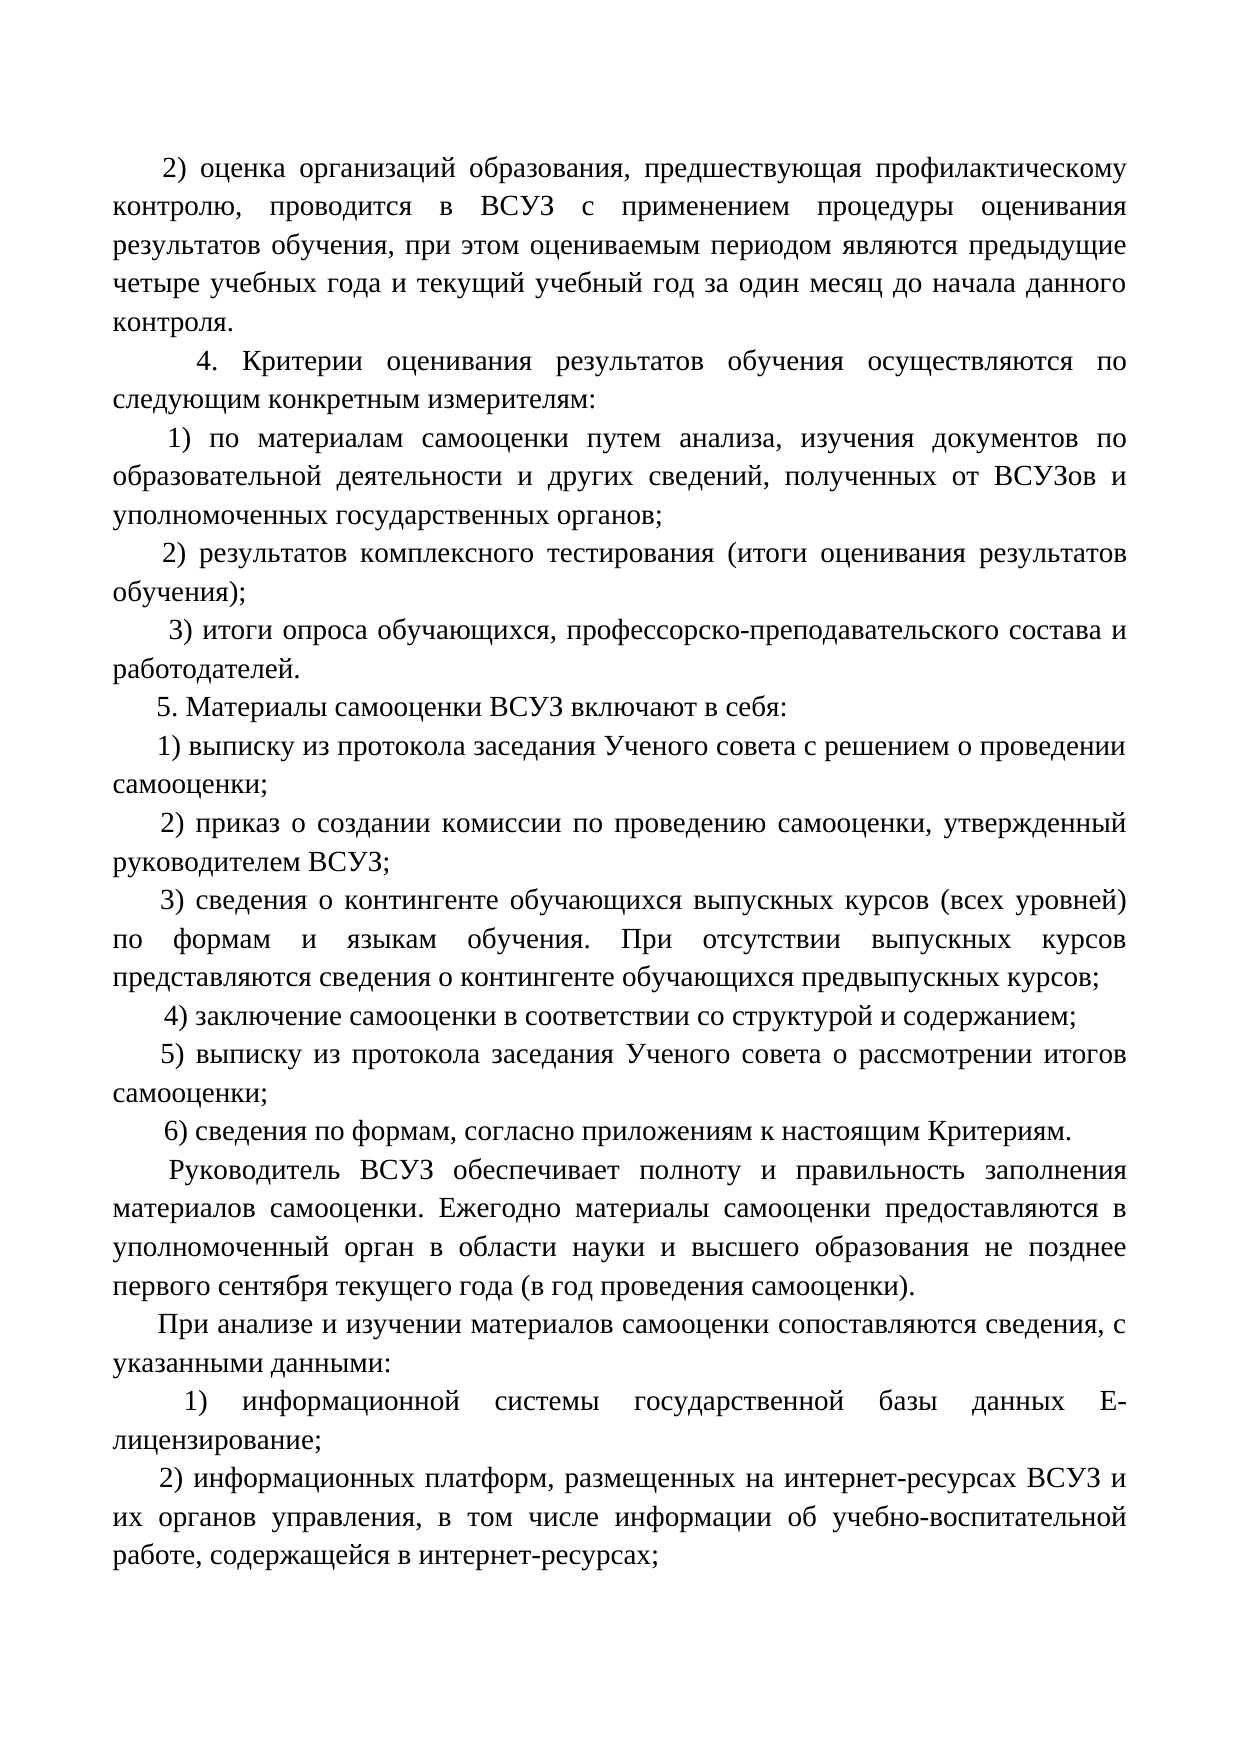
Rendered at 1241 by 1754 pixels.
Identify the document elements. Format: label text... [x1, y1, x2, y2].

text 6) сведения по формам, согласно приложениям к настоящим Критериям. [112, 1113, 1128, 1147]
text При анализе и изучении материалов самооценки сопоставляются сведения, с указанными данными: [112, 1306, 1128, 1378]
text 1) выписку из протокола заседания Ученого совета с решением о проведении самооценки; [112, 728, 1128, 800]
text 5) выписку из протокола заседания Ученого совета о рассмотрении итогов самооценки; [112, 1036, 1128, 1108]
text 3) сведения о контингенте обучающихся выпускных курсов (всех уровней) по формам и языкам обучения. При отсутствии выпускных курсов представляются сведения о контингенте обучающихся предвыпускных курсов; [112, 882, 1128, 993]
text 2) приказ о создании комиссии по проведению самооценки, утвержденный руководителем ВСУЗ; [112, 805, 1128, 877]
text 4) заключение самооценки в соответствии со структурой и содержанием; [112, 998, 1128, 1031]
text 2) информационных платформ, размещенных на интернет-ресурсах ВСУЗ и их органов управления, в том числе информации об учебно-воспитательной работе, содержащейся в интернет-ресурсах; [112, 1460, 1128, 1571]
text Руководитель ВСУЗ обеспечивает полноту и правильность заполнения материалов самооценки. Ежегодно материалы самооценки предоставляются в уполномоченный орган в области науки и высшего образования не позднее первого сентября текущего года (в год проведения самооценки). [112, 1152, 1128, 1301]
text 2) результатов комплексного тестирования (итоги оценивания результатов обучения); [112, 535, 1128, 607]
text 1) информационной системы государственной базы данных Е-лицензирование; [112, 1383, 1128, 1455]
text 2) оценка организаций образования, предшествующая профилактическому контролю, проводится в ВСУЗ с применением процедуры оценивания результатов обучения, при этом оцениваемым периодом являются предыдущие четыре учебных года и текущий учебный год за один месяц до начала данного контроля. [112, 150, 1128, 338]
text 1) по материалам самооценки путем анализа, изучения документов по образовательной деятельности и других сведений, полученных от ВСУЗов и уполномоченных государственных органов; [112, 420, 1128, 530]
text 5. Материалы самооценки ВСУЗ включают в себя: [112, 689, 1128, 723]
text 3) итоги опроса обучающихся, профессорско-преподавательского состава и работодателей. [112, 612, 1128, 684]
text 4. Критерии оценивания результатов обучения осуществляются по следующим конкретным измерителям: [112, 343, 1128, 415]
